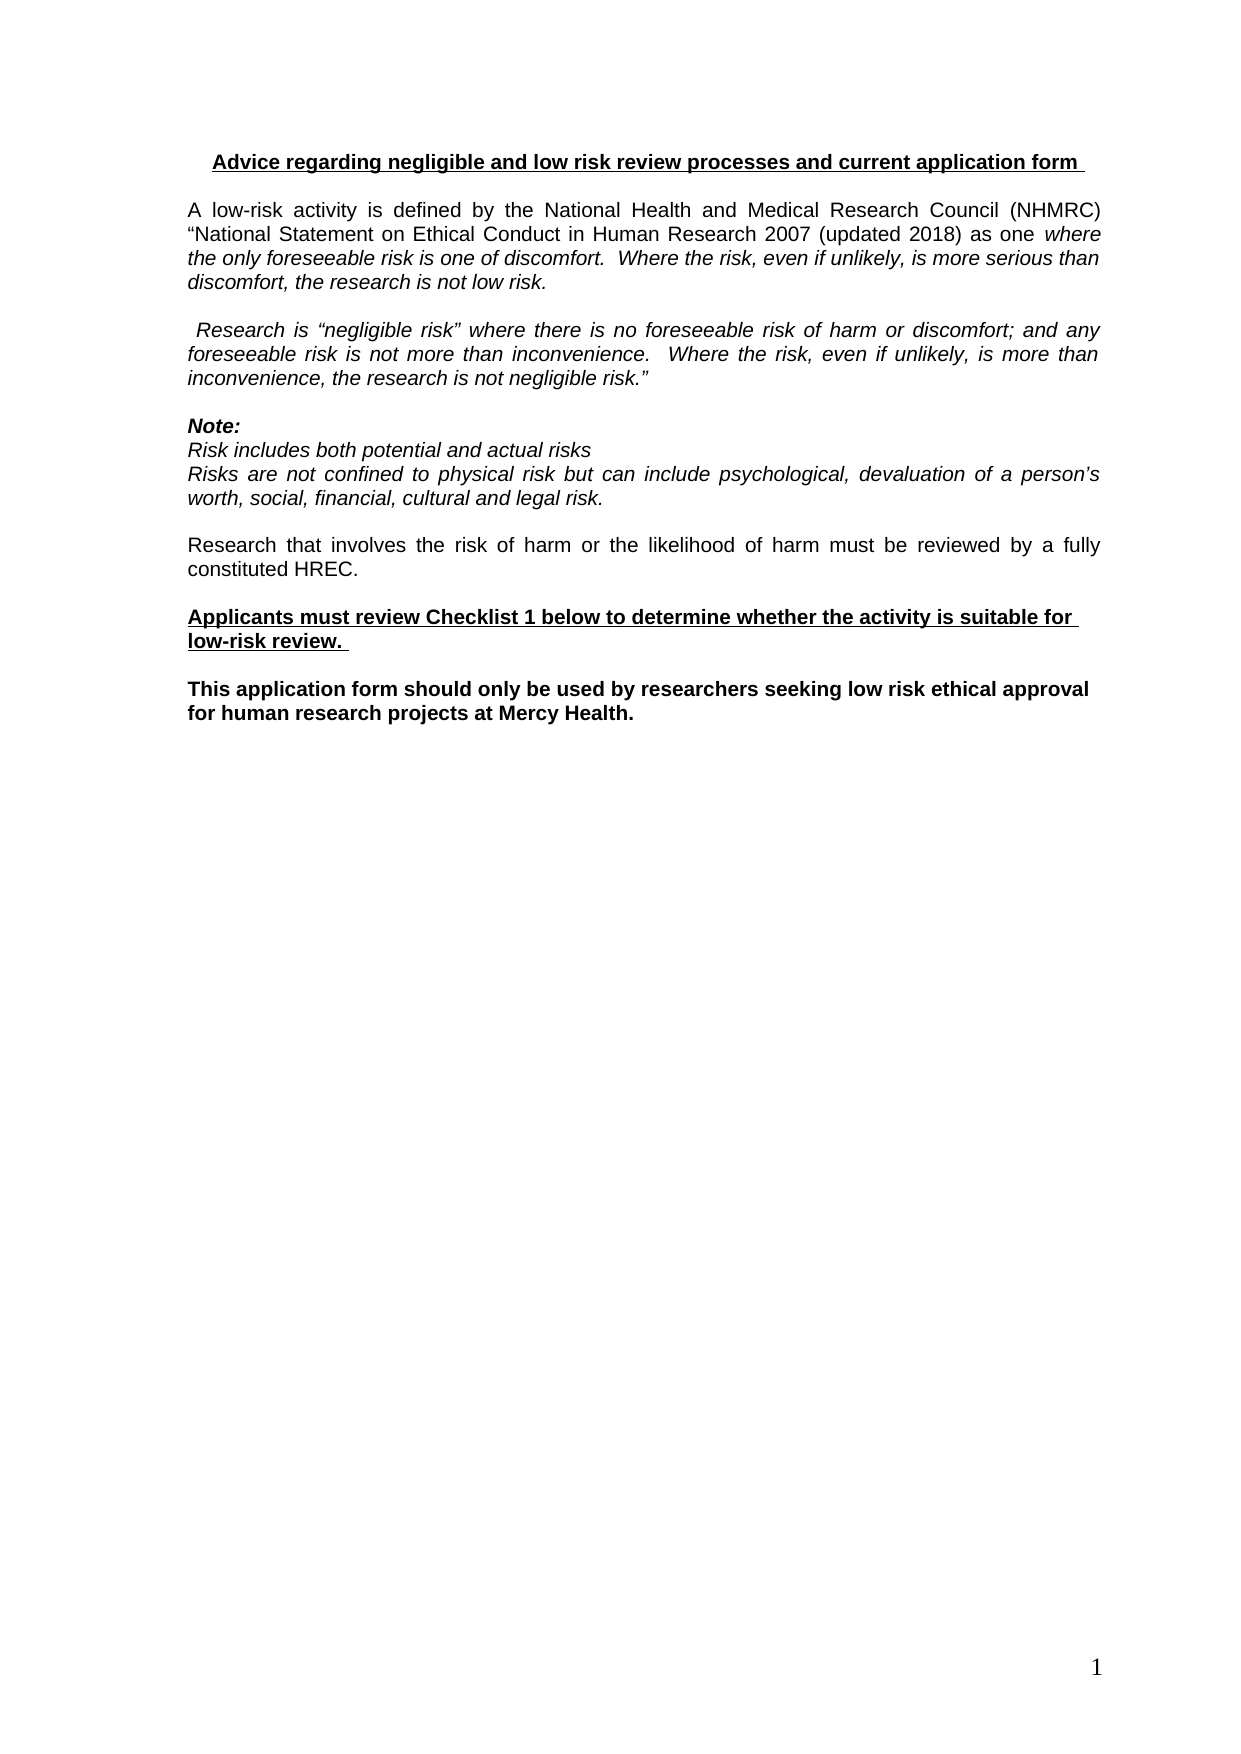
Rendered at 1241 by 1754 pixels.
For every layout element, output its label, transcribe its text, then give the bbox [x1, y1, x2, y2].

text This application form should only be used by researchers seeking low risk ethical approval for human research projects at Mercy Health. [187, 677, 1103, 725]
text Risks are not confined to physical risk but can include psychological, devaluation of a person’s worth, social, financial, cultural and legal risk. [187, 461, 1103, 509]
text Research is “negligible risk” where there is no foreseeable risk of harm or discomfort; and any foreseeable risk is not more than inconvenience. Where the risk, even if unlikely, is more than inconvenience, the research is not negligible risk.” [187, 318, 1103, 389]
text Applicants must review Checklist 1 below to determine whether the activity is suitable for low-risk review. [187, 605, 1103, 653]
text Risk includes both potential and actual risks [187, 437, 1103, 461]
text Research that involves the risk of harm or the likelihood of harm must be reviewed by a fully constituted HREC. [187, 533, 1103, 581]
text A low-risk activity is defined by the National Health and Medical Research Council (NHMRC) “National Statement on Ethical Conduct in Human Research 2007 (updated 2018) as one where the only foreseeable risk is one of discomfort. Where the risk, even if unlikely, is more serious than discomfort, the research is not low risk. [187, 198, 1103, 294]
text Advice regarding negligible and low risk review processes and current application form [187, 150, 1103, 174]
text Note: [187, 413, 1103, 437]
